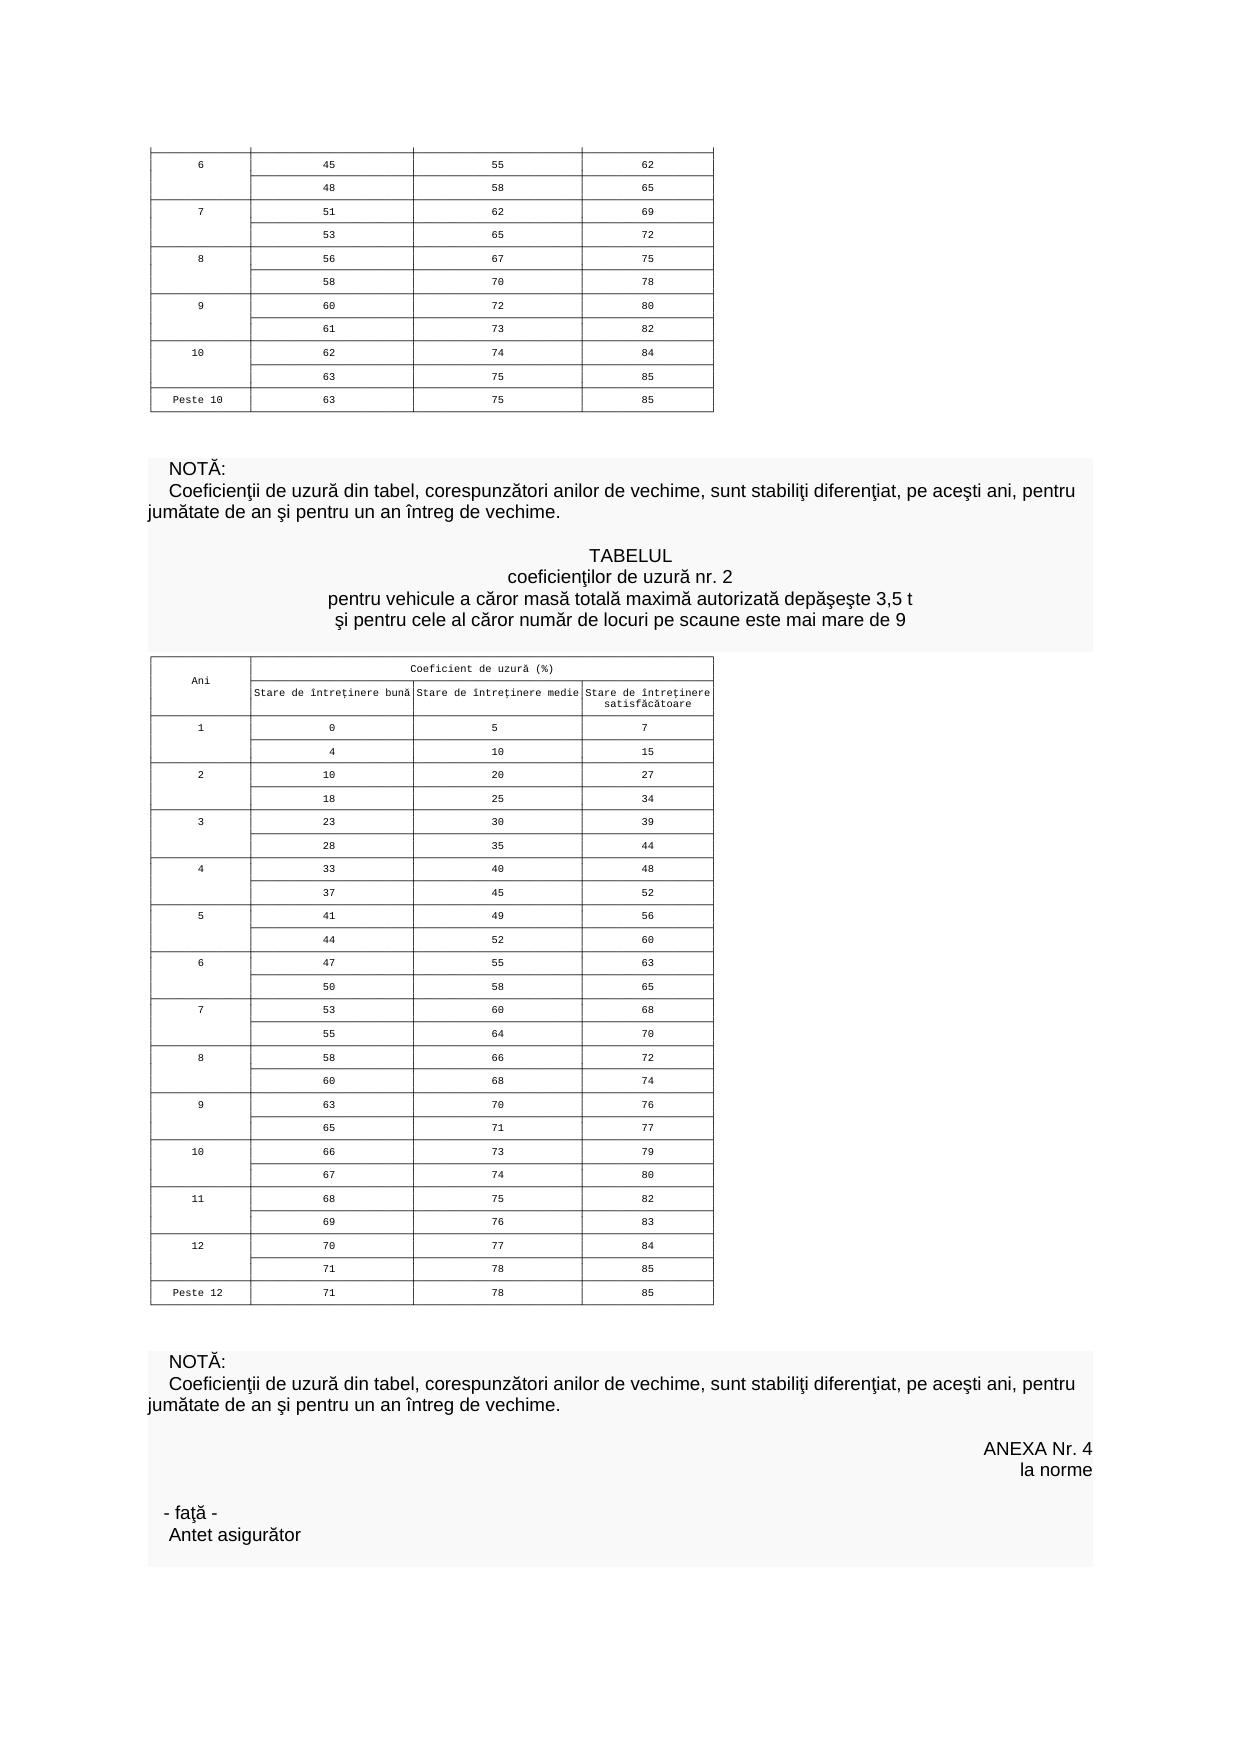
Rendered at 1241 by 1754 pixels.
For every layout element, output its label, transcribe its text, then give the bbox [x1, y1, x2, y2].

text Coeficienţii de uzură din tabel, corespunzători anilor de vechime, sunt stabiliţi diferenţiat, pe aceşti ani, pentru jumătate de an şi pentru un an întreg de vechime. [148, 480, 1093, 523]
text ANEXA Nr. 4 la norme [148, 1437, 1093, 1481]
text Coeficienţii de uzură din tabel, corespunzători anilor de vechime, sunt stabiliţi diferenţiat, pe aceşti ani, pentru jumătate de an şi pentru un an întreg de vechime. [148, 1373, 1093, 1416]
text ┌───────────────┬─────────────────────────────────────────────────────────────────────────┐ │ │ Coeficient de uzură (%) │ │ Ani ├─────────────────────────┬──────────────────────────┬────────────────────┤ │ │Stare de întreţinere bună│Stare de întreţinere medie│Stare de întreţinere│ │ │ │ │ satisfăcătoare │ ├───────────────┼─────────────────────────┼──────────────────────────┼────────────────────┤ │ 1 │ 0 │ 5 │ 7 │ │ ├─────────────────────────┼──────────────────────────┼────────────────────┤ │ │ 4 │ 10 │ 15 │ ├───────────────┼─────────────────────────┼──────────────────────────┼────────────────────┤ │ 2 │ 10 │ 20 │ 27 │ │ ├─────────────────────────┼──────────────────────────┼────────────────────┤ │ │ 18 │ 25 │ 34 │ ├───────────────┼─────────────────────────┼──────────────────────────┼────────────────────┤ │ 3 │ 23 │ 30 │ 39 │ │ ├─────────────────────────┼──────────────────────────┼────────────────────┤ │ │ 28 │ 35 │ 44 │ ├───────────────┼─────────────────────────┼──────────────────────────┼────────────────────┤ │ 4 │ 33 │ 40 │ 48 │ │ ├─────────────────────────┼──────────────────────────┼────────────────────┤ │ │ 37 │ 45 │ 52 │ ├───────────────┼─────────────────────────┼──────────────────────────┼────────────────────┤ │ 5 │ 41 │ 49 │ 56 │ │ ├─────────────────────────┼──────────────────────────┼────────────────────┤ │ │ 44 │ 52 │ 60 │ ├───────────────┼─────────────────────────┼──────────────────────────┼────────────────────┤ │ 6 │ 47 │ 55 │ 63 │ │ ├─────────────────────────┼──────────────────────────┼────────────────────┤ │ │ 50 │ 58 │ 65 │ ├───────────────┼─────────────────────────┼──────────────────────────┼────────────────────┤ │ 7 │ 53 │ 60 │ 68 │ │ ├─────────────────────────┼──────────────────────────┼────────────────────┤ │ │ 55 │ 64 │ 70 │ ├───────────────┼─────────────────────────┼──────────────────────────┼────────────────────┤ │ 8 │ 58 │ 66 │ 72 │ │ ├─────────────────────────┼──────────────────────────┼────────────────────┤ │ │ 60 │ 68 │ 74 │ ├───────────────┼─────────────────────────┼──────────────────────────┼────────────────────┤ │ 9 │ 63 │ 70 │ 76 │ │ ├─────────────────────────┼──────────────────────────┼────────────────────┤ │ │ 65 │ 71 │ 77 │ ├───────────────┼─────────────────────────┼──────────────────────────┼────────────────────┤ │ 10 │ 66 │ 73 │ 79 │ │ ├─────────────────────────┼──────────────────────────┼────────────────────┤ │ │ 67 │ 74 │ 80 │ ├───────────────┼─────────────────────────┼──────────────────────────┼────────────────────┤ │ 11 │ 68 │ 75 │ 82 │ │ ├─────────────────────────┼──────────────────────────┼────────────────────┤ │ │ 69 │ 76 │ 83 │ ├───────────────┼─────────────────────────┼──────────────────────────┼────────────────────┤ │ 12 │ 70 │ 77 │ 84 │ │ ├─────────────────────────┼──────────────────────────┼────────────────────┤ │ │ 71 │ 78 │ 85 │ ├───────────────┼─────────────────────────┼──────────────────────────┼────────────────────┤ │ Peste 12 │ 71 │ 78 │ 85 │ └───────────────┴─────────────────────────┴──────────────────────────┴────────────────────┘ [148, 652, 1093, 1339]
text NOTĂ: [148, 458, 1093, 480]
text TABELUL coeficienţilor de uzură nr. 2 pentru vehicule a căror masă totală maximă autorizată depăşeşte 3,5 t şi pentru cele al căror număr de locuri pe scaune este mai mare de 9 [148, 544, 1093, 631]
text - faţă - [148, 1502, 1093, 1524]
text NOTĂ: [148, 1351, 1093, 1373]
text Antet asigurător [148, 1524, 1093, 1545]
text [148, 148, 1093, 446]
